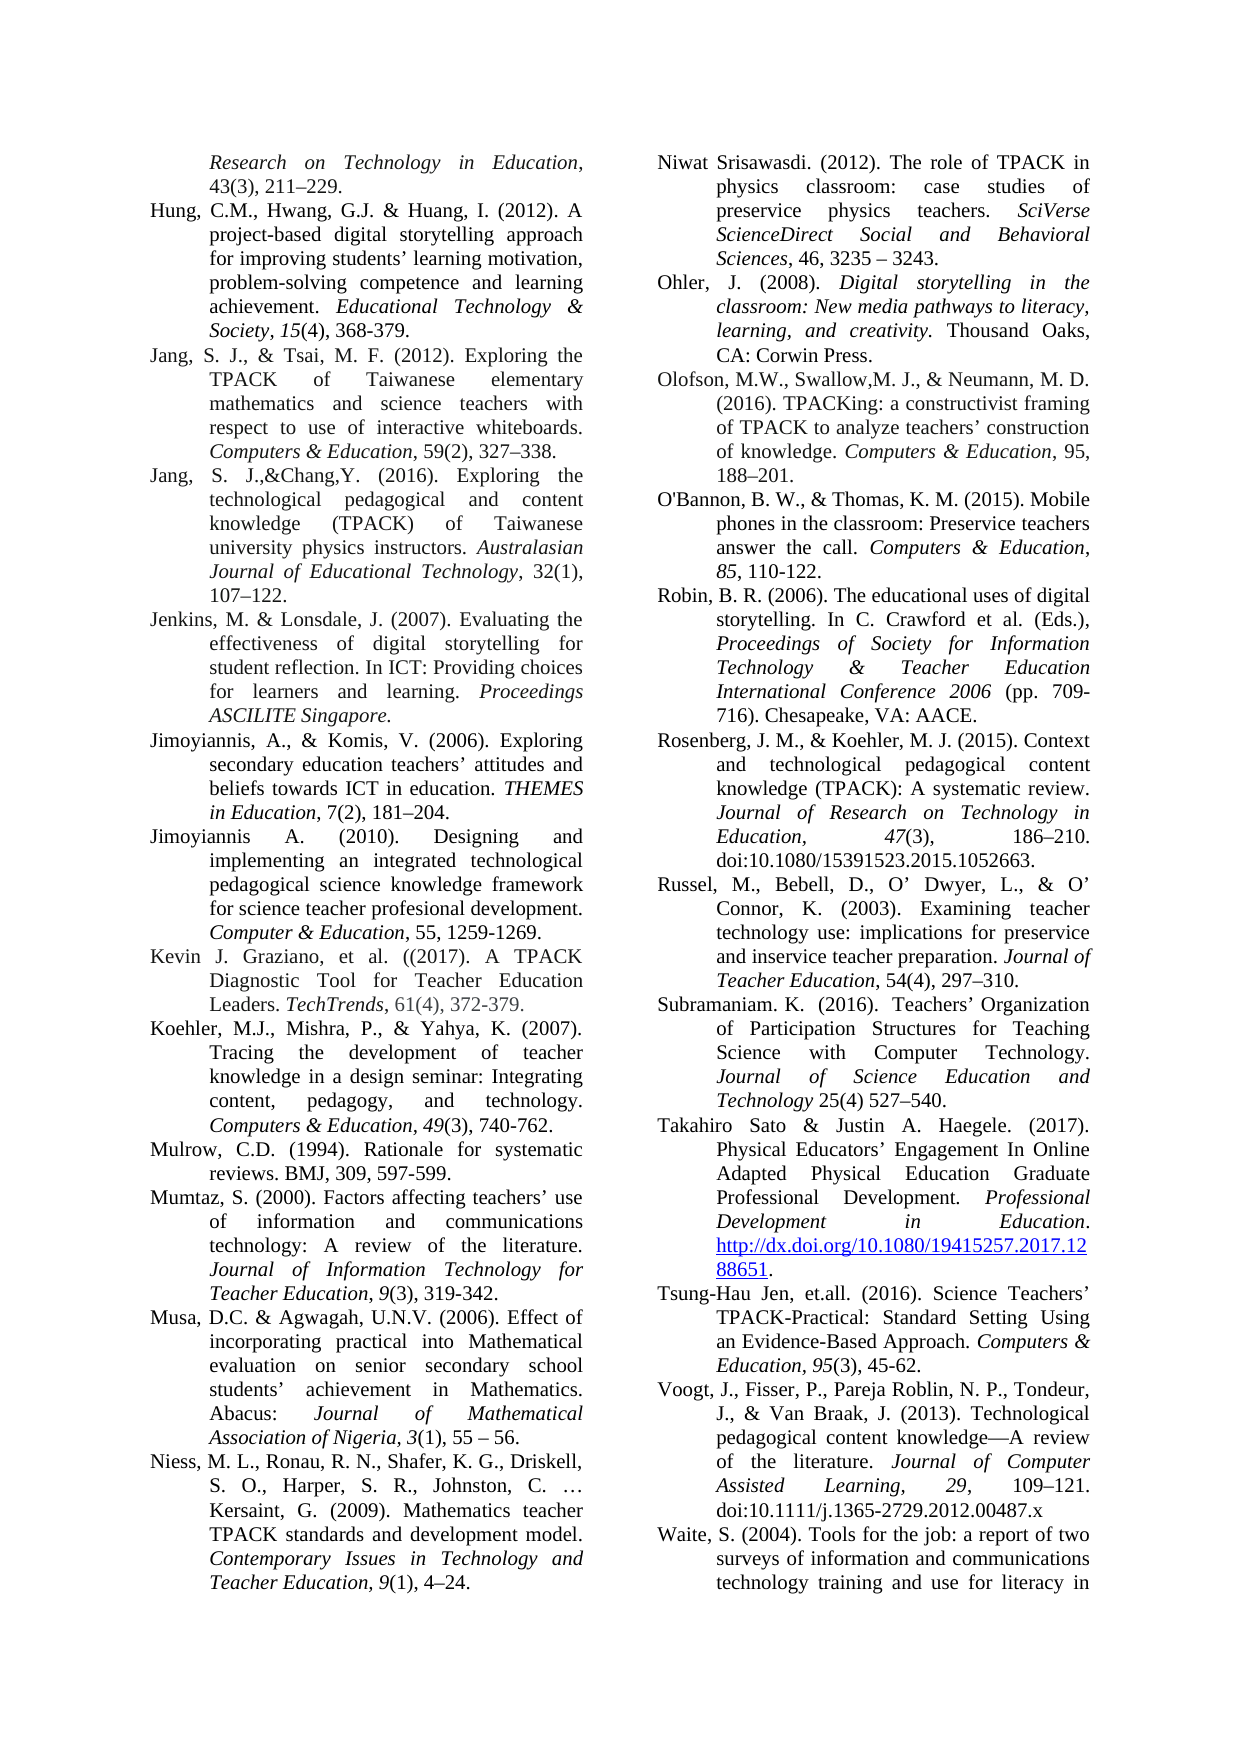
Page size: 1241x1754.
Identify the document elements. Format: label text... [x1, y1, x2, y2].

text Russel, M., Bebell, D., O’ Dwyer, L., & O’ Connor, K. (2003). Examining teacher technology use: implications for preservice and inservice teacher preparation. Journal of Teacher Education, 54(4), 297–310. [657, 872, 1090, 992]
text Voogt, J., Fisser, P., Pareja Roblin, N. P., Tondeur, J., & Van Braak, J. (2013). Technological pedagogical content knowledge—A review of the literature. Journal of Computer Assisted Learning, 29, 109–121. doi:10.1111/j.1365-2729.2012.00487.x [657, 1377, 1090, 1522]
text Kevin J. Graziano, et al. ((2017). A TPACK Diagnostic Tool for Teacher Education Leaders. TechTrends, 61(4), 372-379. [150, 944, 583, 1016]
text Jang, S. J., & Tsai, M. F. (2012). Exploring the TPACK of Taiwanese elementary mathematics and science teachers with respect to use of interactive whiteboards. Computers & Education, 59(2), 327–338. [150, 342, 583, 463]
text Olofson, M.W., Swallow,M. J., & Neumann, M. D. (2016). TPACKing: a constructivist framing of TPACK to analyze teachers’ construction of knowledge. Computers & Education, 95, 188–201. [657, 367, 1090, 487]
text Jang, S. J.,&Chang,Y. (2016). Exploring the technological pedagogical and content knowledge (TPACK) of Taiwanese university physics instructors. Australasian Journal of Educational Technology, 32(1), 107–122. [150, 463, 583, 607]
text Mumtaz, S. (2000). Factors affecting teachers’ use of information and communications technology: A review of the literature. Journal of Information Technology for Teacher Education, 9(3), 319-342. [150, 1185, 583, 1305]
text Koehler, M.J., Mishra, P., & Yahya, K. (2007). Tracing the development of teacher knowledge in a design seminar: Integrating content, pedagogy, and technology. Computers & Education, 49(3), 740-762. [150, 1016, 583, 1137]
text Jimoyiannis A. (2010). Designing and implementing an integrated technological pedagogical science knowledge framework for science teacher profesional development. Computer & Education, 55, 1259-1269. [150, 824, 583, 944]
text Jimoyiannis, A., & Komis, V. (2006). Exploring secondary education teachers’ attitudes and beliefs towards ICT in education. THEMES in Education, 7(2), 181–204. [150, 727, 583, 824]
text Niess, M. L., Ronau, R. N., Shafer, K. G., Driskell, S. O., Harper, S. R., Johnston, C. … Kersaint, G. (2009). Mathematics teacher TPACK standards and development model. Contemporary Issues in Technology and Teacher Education, 9(1), 4–24. [150, 1449, 583, 1594]
text Ohler, J. (2008). Digital storytelling in the classroom: New media pathways to literacy, learning, and creativity. Thousand Oaks, CA: Corwin Press. [657, 270, 1090, 367]
text Rosenberg, J. M., & Koehler, M. J. (2015). Context and technological pedagogical content knowledge (TPACK): A systematic review. Journal of Research on Technology in Education, 47(3), 186–210. doi:10.1080/15391523.2015.1052663. [657, 727, 1090, 872]
text Jenkins, M. & Lonsdale, J. (2007). Evaluating the effectiveness of digital storytelling for student reflection. In ICT: Providing choices for learners and learning. Proceedings ASCILITE Singapore. [150, 607, 583, 727]
text O'Bannon, B. W., & Thomas, K. M. (2015). Mobile phones in the classroom: Preservice teachers answer the call. Computers & Education, 85, 110-122. [657, 487, 1090, 583]
text Musa, D.C. & Agwagah, U.N.V. (2006). Effect of incorporating practical into Mathematical evaluation on senior secondary school students’ achievement in Mathematics. Abacus: Journal of Mathematical Association of Nigeria, 3(1), 55 – 56. [150, 1305, 583, 1449]
text Hung, C.M., Hwang, G.J. & Huang, I. (2012). A project-based digital storytelling approach for improving students’ learning motivation, problem-solving competence and learning achievement. Educational Technology & Society, 15(4), 368-379. [150, 198, 583, 342]
text Mulrow, C.D. (1994). Rationale for systematic reviews. BMJ, 309, 597-599. [150, 1137, 583, 1185]
text Niwat Srisawasdi. (2012). The role of TPACK in physics classroom: case studies of preservice physics teachers. SciVerse ScienceDirect Social and Behavioral Sciences, 46, 3235 – 3243. [657, 150, 1090, 270]
text Robin, B. R. (2006). The educational uses of digital storytelling. In C. Crawford et al. (Eds.), Proceedings of Society for Information Technology & Teacher Education International Conference 2006 (pp. 709-716). Chesapeake, VA: AACE. [657, 583, 1090, 727]
text Subramaniam. K. (2016). Teachers’ Organization of Participation Structures for Teaching Science with Computer Technology. Journal of Science Education and Technology 25(4) 527–540. [657, 992, 1090, 1112]
text Takahiro Sato & Justin A. Haegele. (2017). Physical Educators’ Engagement In Online Adapted Physical Education Graduate Professional Development. Professional Development in Education. http://dx.doi.org/10.1080/19415257.2017.1288651. [657, 1112, 1090, 1281]
text Tsung-Hau Jen, et.all. (2016). Science Teachers’ TPACK-Practical: Standard Setting Using an Evidence-Based Approach. Computers & Education, 95(3), 45-62. [657, 1281, 1090, 1377]
